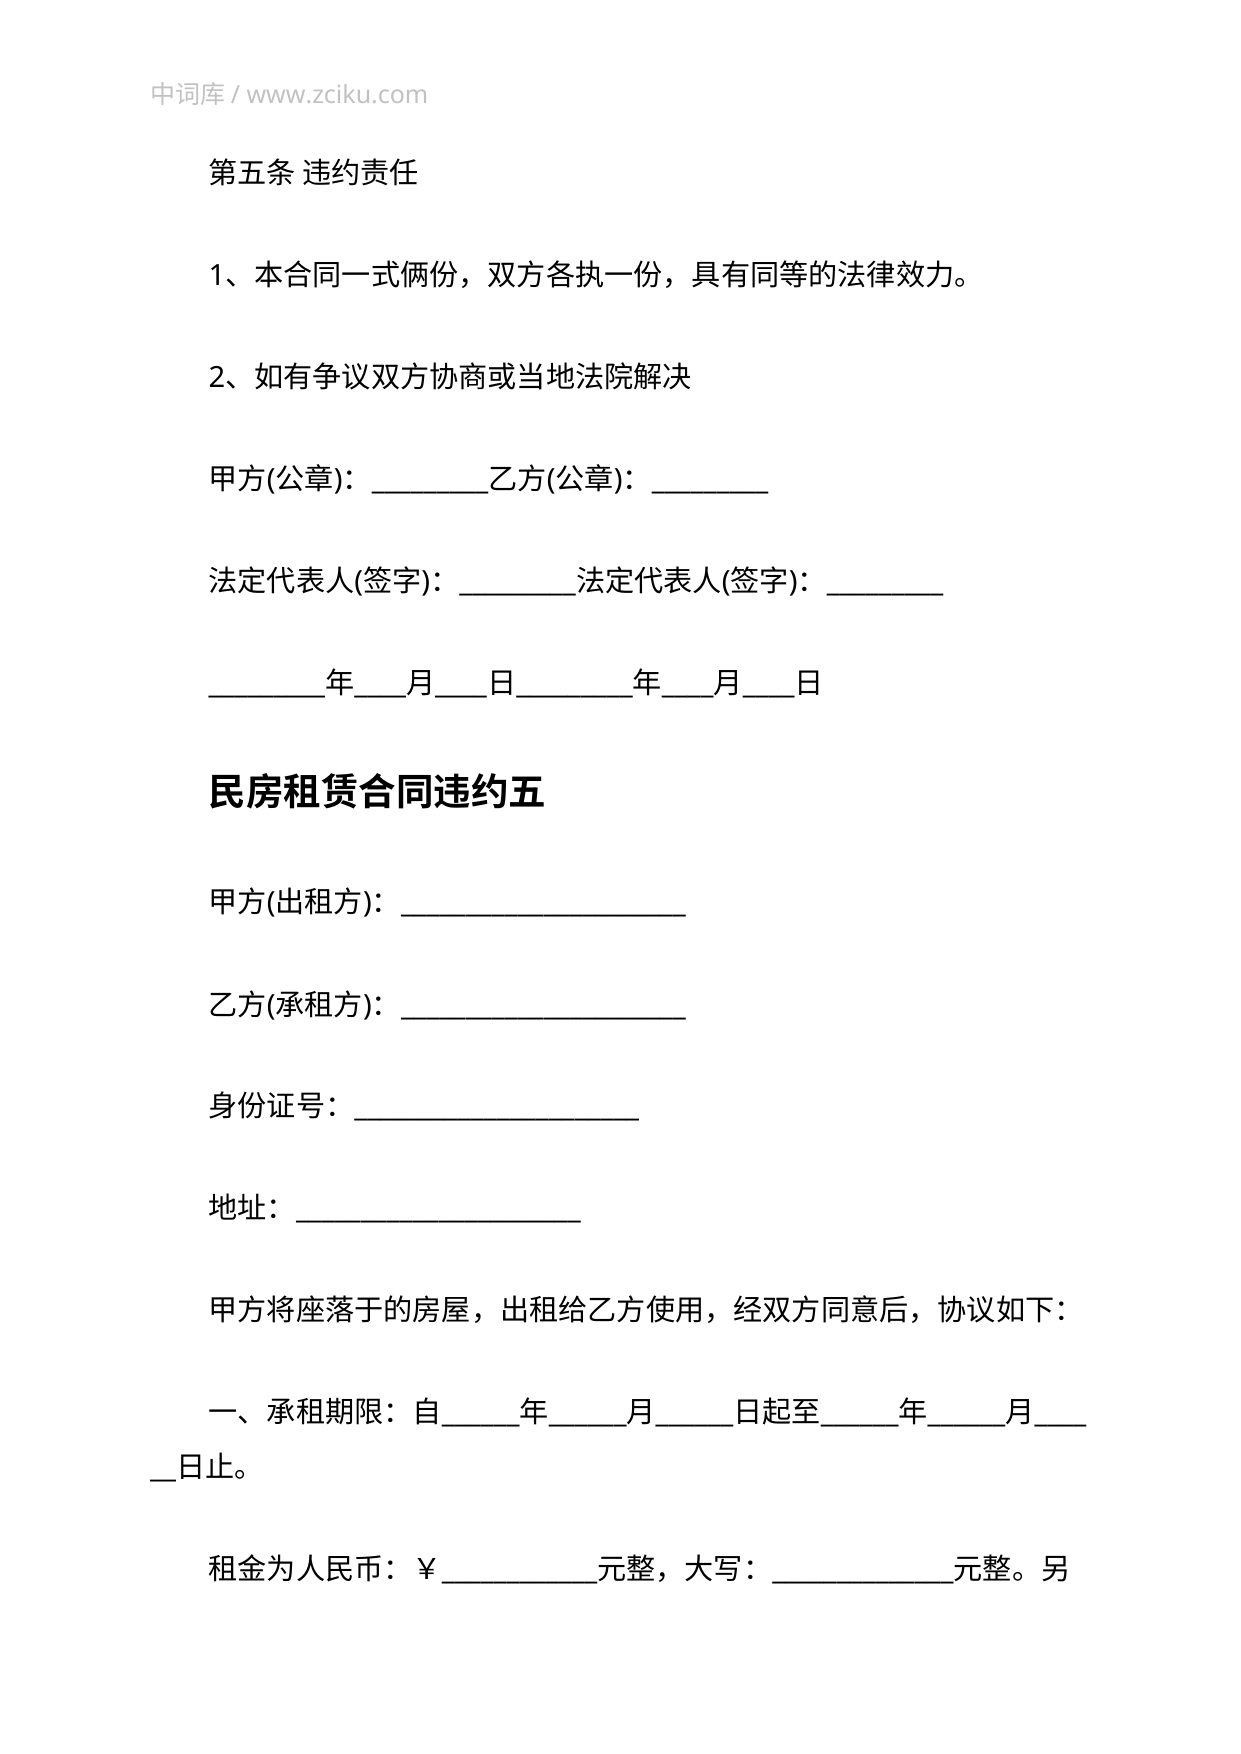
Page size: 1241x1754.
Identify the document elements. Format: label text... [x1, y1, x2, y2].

text 1、本合同一式俩份，双方各执一份，具有同等的法律效力。 [150, 252, 1090, 294]
text 一、承租期限：自______年______月______日起至______年______月______日止。 [150, 1389, 1090, 1486]
text 地址：______________________ [150, 1185, 1090, 1227]
text 乙方(承租方)：______________________ [150, 981, 1090, 1023]
text 甲方(出租方)：______________________ [150, 879, 1090, 921]
text 第五条 违约责任 [150, 150, 1090, 192]
text 法定代表人(签字)：_________法定代表人(签字)：_________ [150, 558, 1090, 600]
text 身份证号：______________________ [150, 1083, 1090, 1125]
text 甲方将座落于的房屋，出租给乙方使用，经双方同意后，协议如下： [150, 1287, 1090, 1329]
text 民房租赁合同违约五 [150, 762, 1090, 816]
text 2、如有争议双方协商或当地法院解决 [150, 354, 1090, 396]
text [150, 1546, 1090, 1588]
text 甲方(公章)：_________乙方(公章)：_________ [150, 456, 1090, 498]
text _________年____月____日_________年____月____日 [150, 660, 1090, 702]
